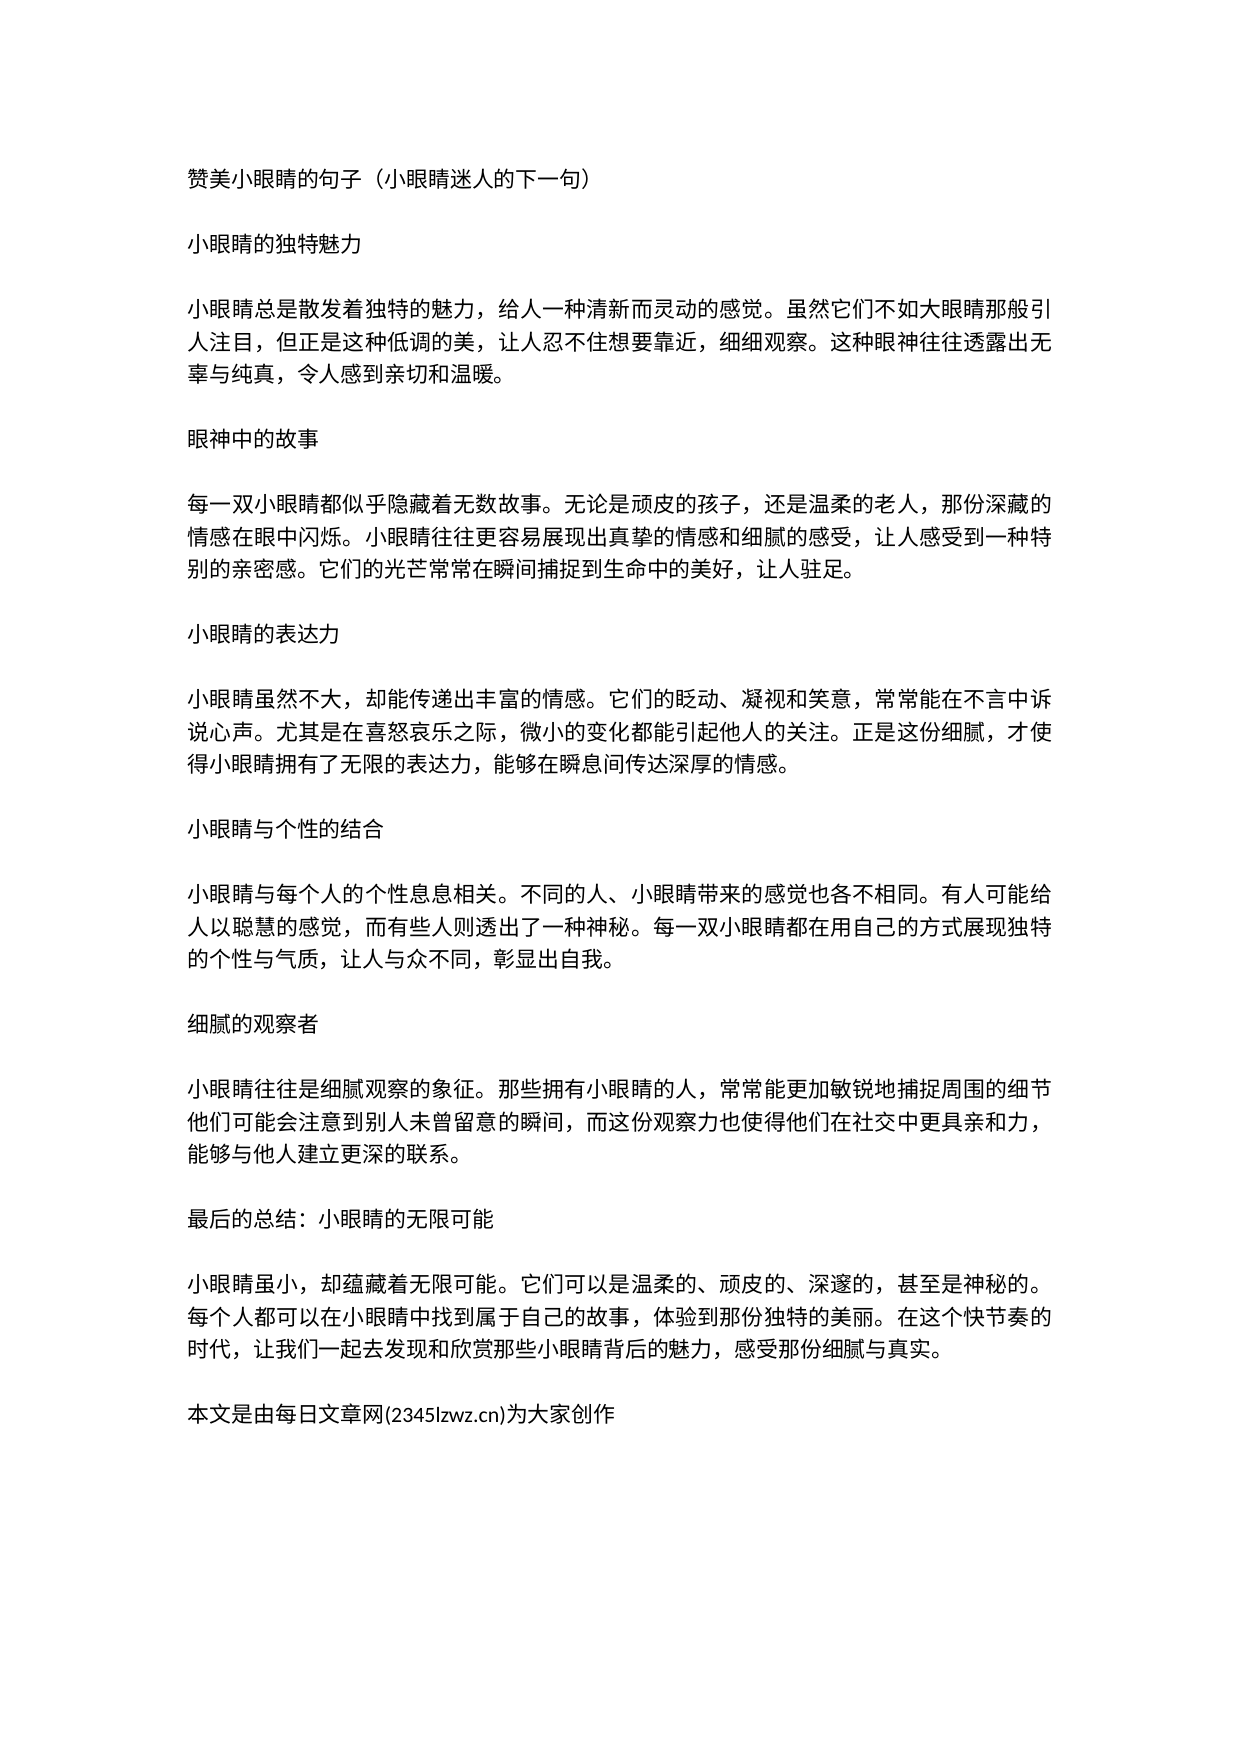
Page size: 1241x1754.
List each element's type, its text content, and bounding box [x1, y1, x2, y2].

text 小眼睛与每个人的个性息息相关。不同的人、小眼睛带来的感觉也各不相同。有人可能给人以聪慧的感觉，而有些人则透出了一种神秘。每一双小眼睛都在用自己的方式展现独特的个性与气质，让人与众不同，彰显出自我。 [187, 877, 1053, 974]
text 小眼睛虽小，却蕴藏着无限可能。它们可以是温柔的、顽皮的、深邃的，甚至是神秘的。每个人都可以在小眼睛中找到属于自己的故事，体验到那份独特的美丽。在这个快节奏的时代，让我们一起去发现和欣赏那些小眼睛背后的魅力，感受那份细腻与真实。 [187, 1267, 1053, 1364]
text 小眼睛虽然不大，却能传递出丰富的情感。它们的眨动、凝视和笑意，常常能在不言中诉说心声。尤其是在喜怒哀乐之际，微小的变化都能引起他人的关注。正是这份细腻，才使得小眼睛拥有了无限的表达力，能够在瞬息间传达深厚的情感。 [187, 682, 1053, 779]
text 小眼睛往往是细腻观察的象征。那些拥有小眼睛的人，常常能更加敏锐地捕捉周围的细节。他们可能会注意到别人未曾留意的瞬间，而这份观察力也使得他们在社交中更具亲和力，能够与他人建立更深的联系。 [187, 1072, 1053, 1169]
text 最后的总结：小眼睛的无限可能 [187, 1202, 1053, 1234]
text 每一双小眼睛都似乎隐藏着无数故事。无论是顽皮的孩子，还是温柔的老人，那份深藏的情感在眼中闪烁。小眼睛往往更容易展现出真挚的情感和细腻的感受，让人感受到一种特别的亲密感。它们的光芒常常在瞬间捕捉到生命中的美好，让人驻足。 [187, 487, 1053, 584]
text 眼神中的故事 [187, 422, 1053, 454]
text 小眼睛总是散发着独特的魅力，给人一种清新而灵动的感觉。虽然它们不如大眼睛那般引人注目，但正是这种低调的美，让人忍不住想要靠近，细细观察。这种眼神往往透露出无辜与纯真，令人感到亲切和温暖。 [187, 292, 1053, 389]
text 小眼睛的表达力 [187, 617, 1053, 649]
text 赞美小眼睛的句子（小眼睛迷人的下一句） [187, 162, 1053, 194]
text 小眼睛与个性的结合 [187, 812, 1053, 844]
text 细腻的观察者 [187, 1007, 1053, 1039]
text 本文是由每日文章网(2345lzwz.cn)为大家创作 [187, 1397, 1053, 1429]
text 小眼睛的独特魅力 [187, 227, 1053, 259]
